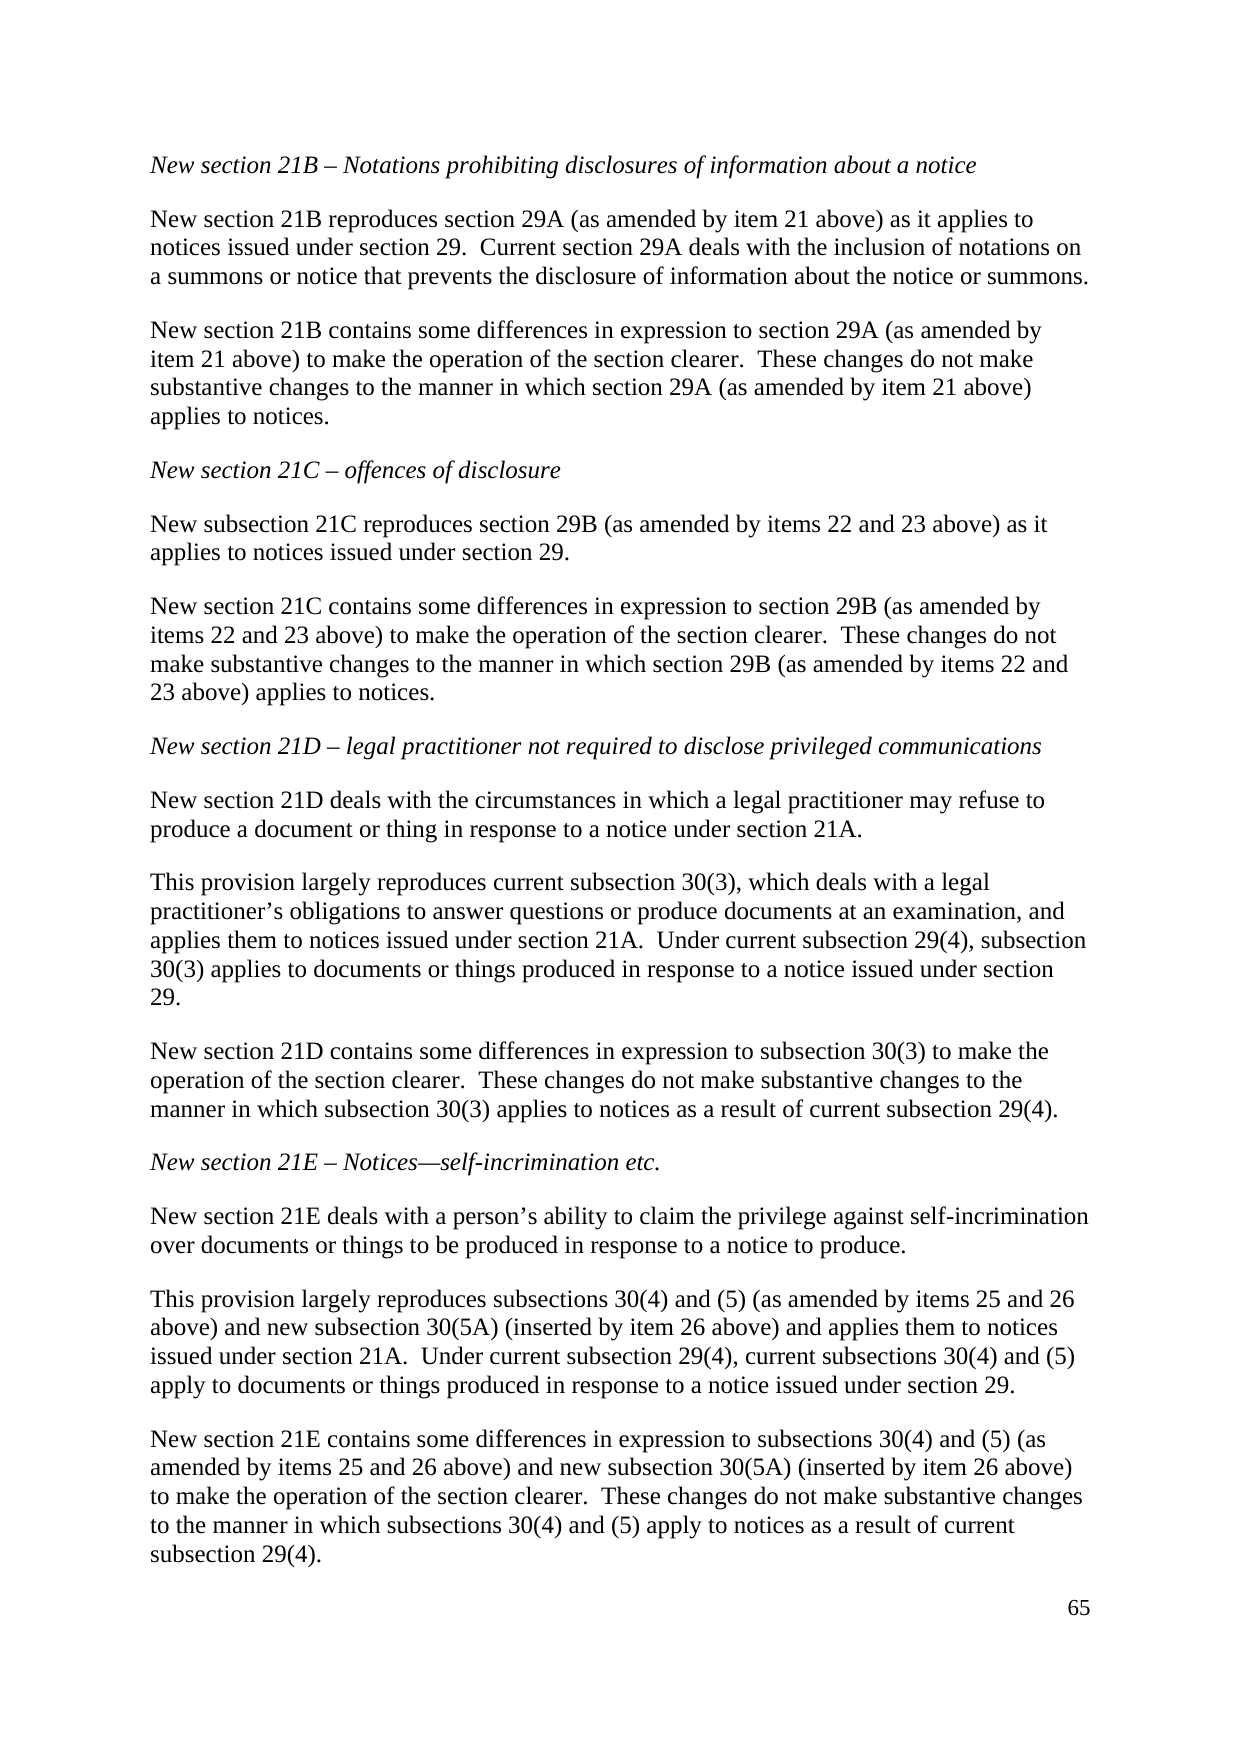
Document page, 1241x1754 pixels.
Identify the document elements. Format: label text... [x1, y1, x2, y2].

text New subsection 21C reproduces section 29B (as amended by items 22 and 23 above) as it applies to notices issued under section 29. [150, 509, 1090, 566]
text New section 21D – legal practitioner not required to disclose privileged communications [150, 731, 1090, 760]
text New section 21B contains some differences in expression to section 29A (as amended by item 21 above) to make the operation of the section clearer. These changes do not make substantive changes to the manner in which section 29A (as amended by item 21 above) applies to notices. [150, 315, 1090, 430]
text New section 21E – Notices—self-incrimination etc. [150, 1147, 1090, 1176]
text New section 21E deals with a person’s ability to claim the privilege against self-incrimination over documents or things to be produced in response to a notice to produce. [150, 1201, 1090, 1259]
text New section 21D deals with the circumstances in which a legal practitioner may refuse to produce a document or thing in response to a notice under section 21A. [150, 785, 1090, 842]
text New section 21B reproduces section 29A (as amended by item 21 above) as it applies to notices issued under section 29. Current section 29A deals with the inclusion of notations on a summons or notice that prevents the disclosure of information about the notice or summons. [150, 204, 1090, 290]
text This provision largely reproduces current subsection 30(3), which deals with a legal practitioner’s obligations to answer questions or produce documents at an examination, and applies them to notices issued under section 21A. Under current subsection 29(4), subsection 30(3) applies to documents or things produced in response to a notice issued under section 29. [150, 867, 1090, 1011]
text New section 21C – offences of disclosure [150, 455, 1090, 484]
text New section 21D contains some differences in expression to subsection 30(3) to make the operation of the section clearer. These changes do not make substantive changes to the manner in which subsection 30(3) applies to notices as a result of current subsection 29(4). [150, 1036, 1090, 1122]
text New section 21B – Notations prohibiting disclosures of information about a notice [150, 150, 1090, 179]
text New section 21E contains some differences in expression to subsections 30(4) and (5) (as amended by items 25 and 26 above) and new subsection 30(5A) (inserted by item 26 above) to make the operation of the section clearer. These changes do not make substantive changes to the manner in which subsections 30(4) and (5) apply to notices as a result of current subsection 29(4). [150, 1424, 1090, 1567]
text New section 21C contains some differences in expression to section 29B (as amended by items 22 and 23 above) to make the operation of the section clearer. These changes do not make substantive changes to the manner in which section 29B (as amended by items 22 and 23 above) applies to notices. [150, 591, 1090, 706]
text This provision largely reproduces subsections 30(4) and (5) (as amended by items 25 and 26 above) and new subsection 30(5A) (inserted by item 26 above) and applies them to notices issued under section 21A. Under current subsection 29(4), current subsections 30(4) and (5) apply to documents or things produced in response to a notice issued under section 29. [150, 1284, 1090, 1399]
